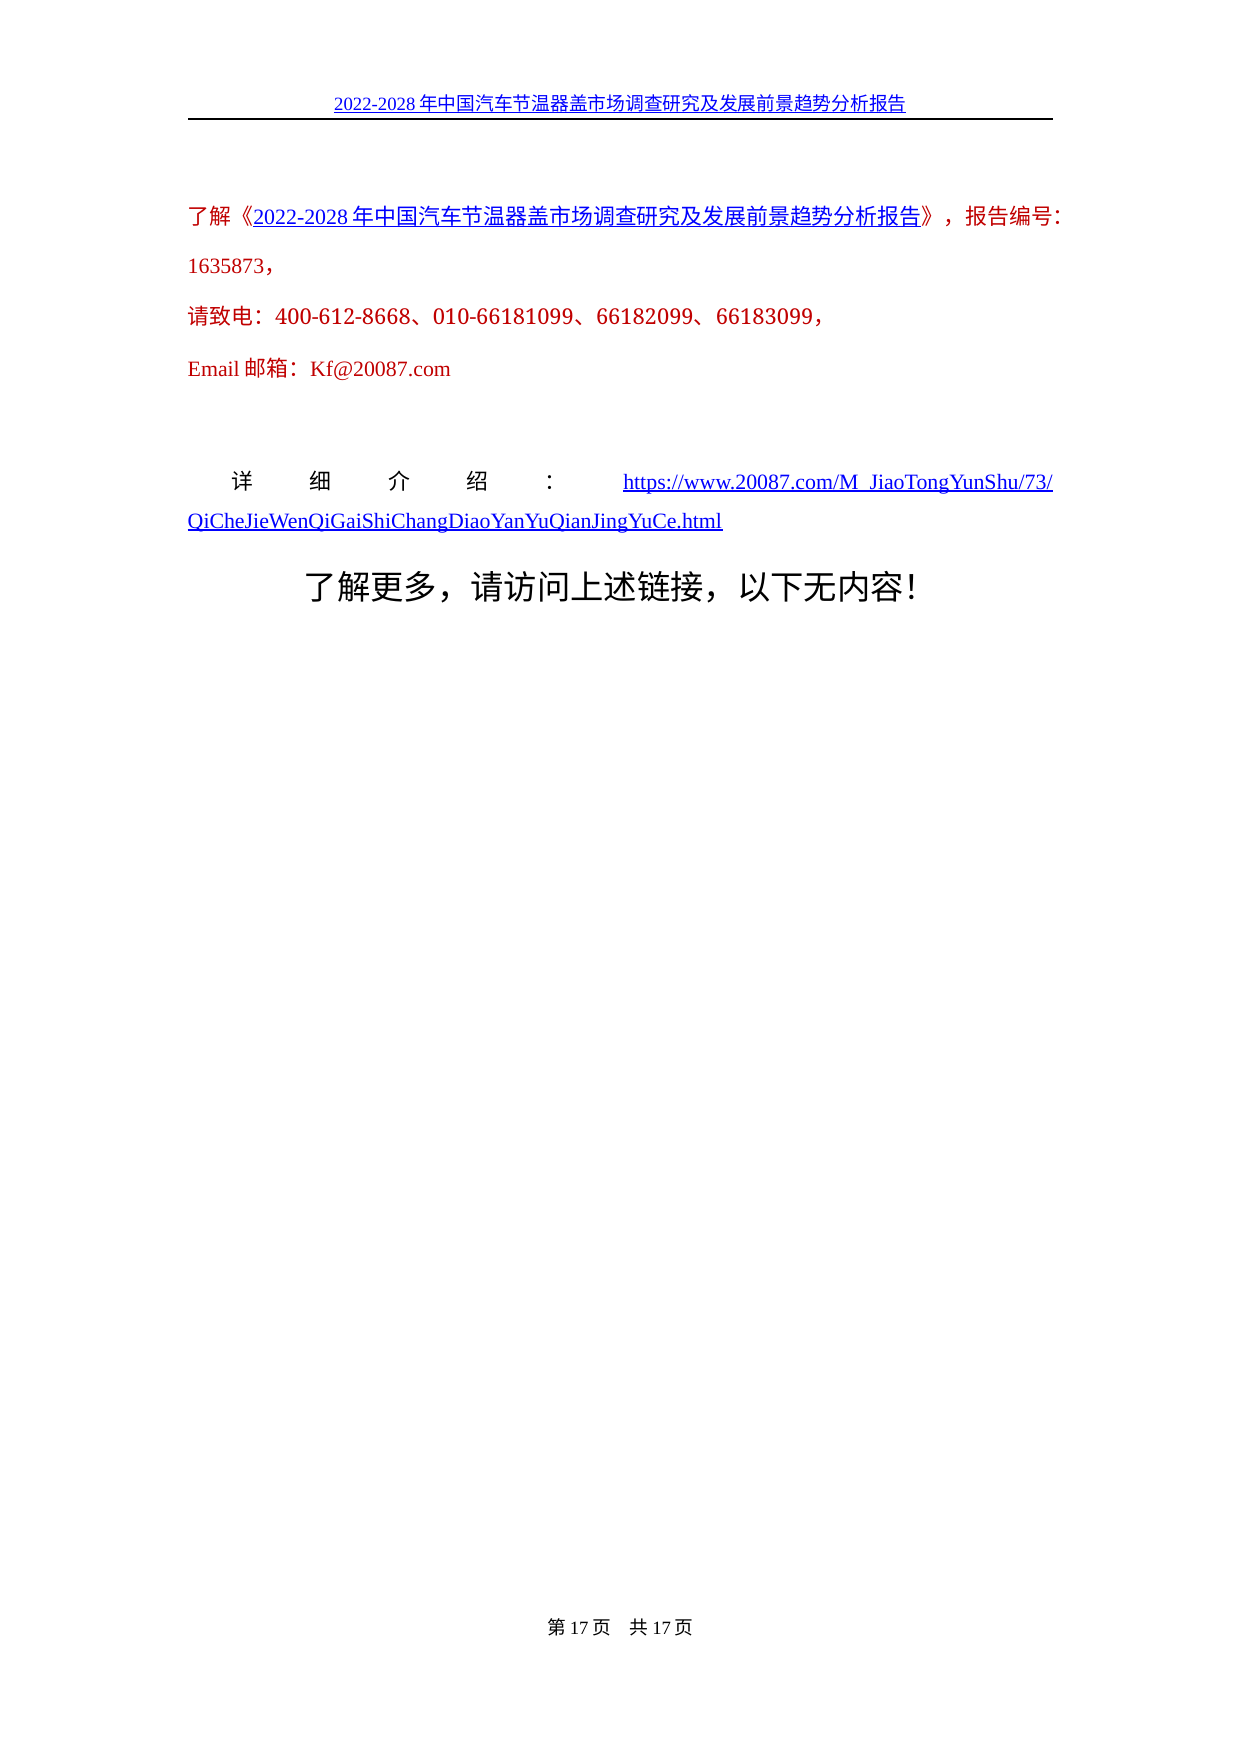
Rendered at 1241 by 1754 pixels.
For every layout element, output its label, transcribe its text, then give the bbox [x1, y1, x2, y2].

text 详细介绍：https://www.20087.com/M_JiaoTongYunShu/73/QiCheJieWenQiGaiShiChangDiaoYanYuQianJingYuCe.html [187, 463, 1053, 536]
title 了解更多，请访问上述链接，以下无内容！ [187, 552, 1053, 617]
text Email邮箱：Kf@20087.com [187, 350, 1053, 383]
text 了解《2022-2028年中国汽车节温器盖市场调查研究及发展前景趋势分析报告》，报告编号：1635873， [187, 198, 1053, 280]
text 请致电：400-612-8668、010-66181099、66182099、66183099， [187, 299, 1053, 331]
